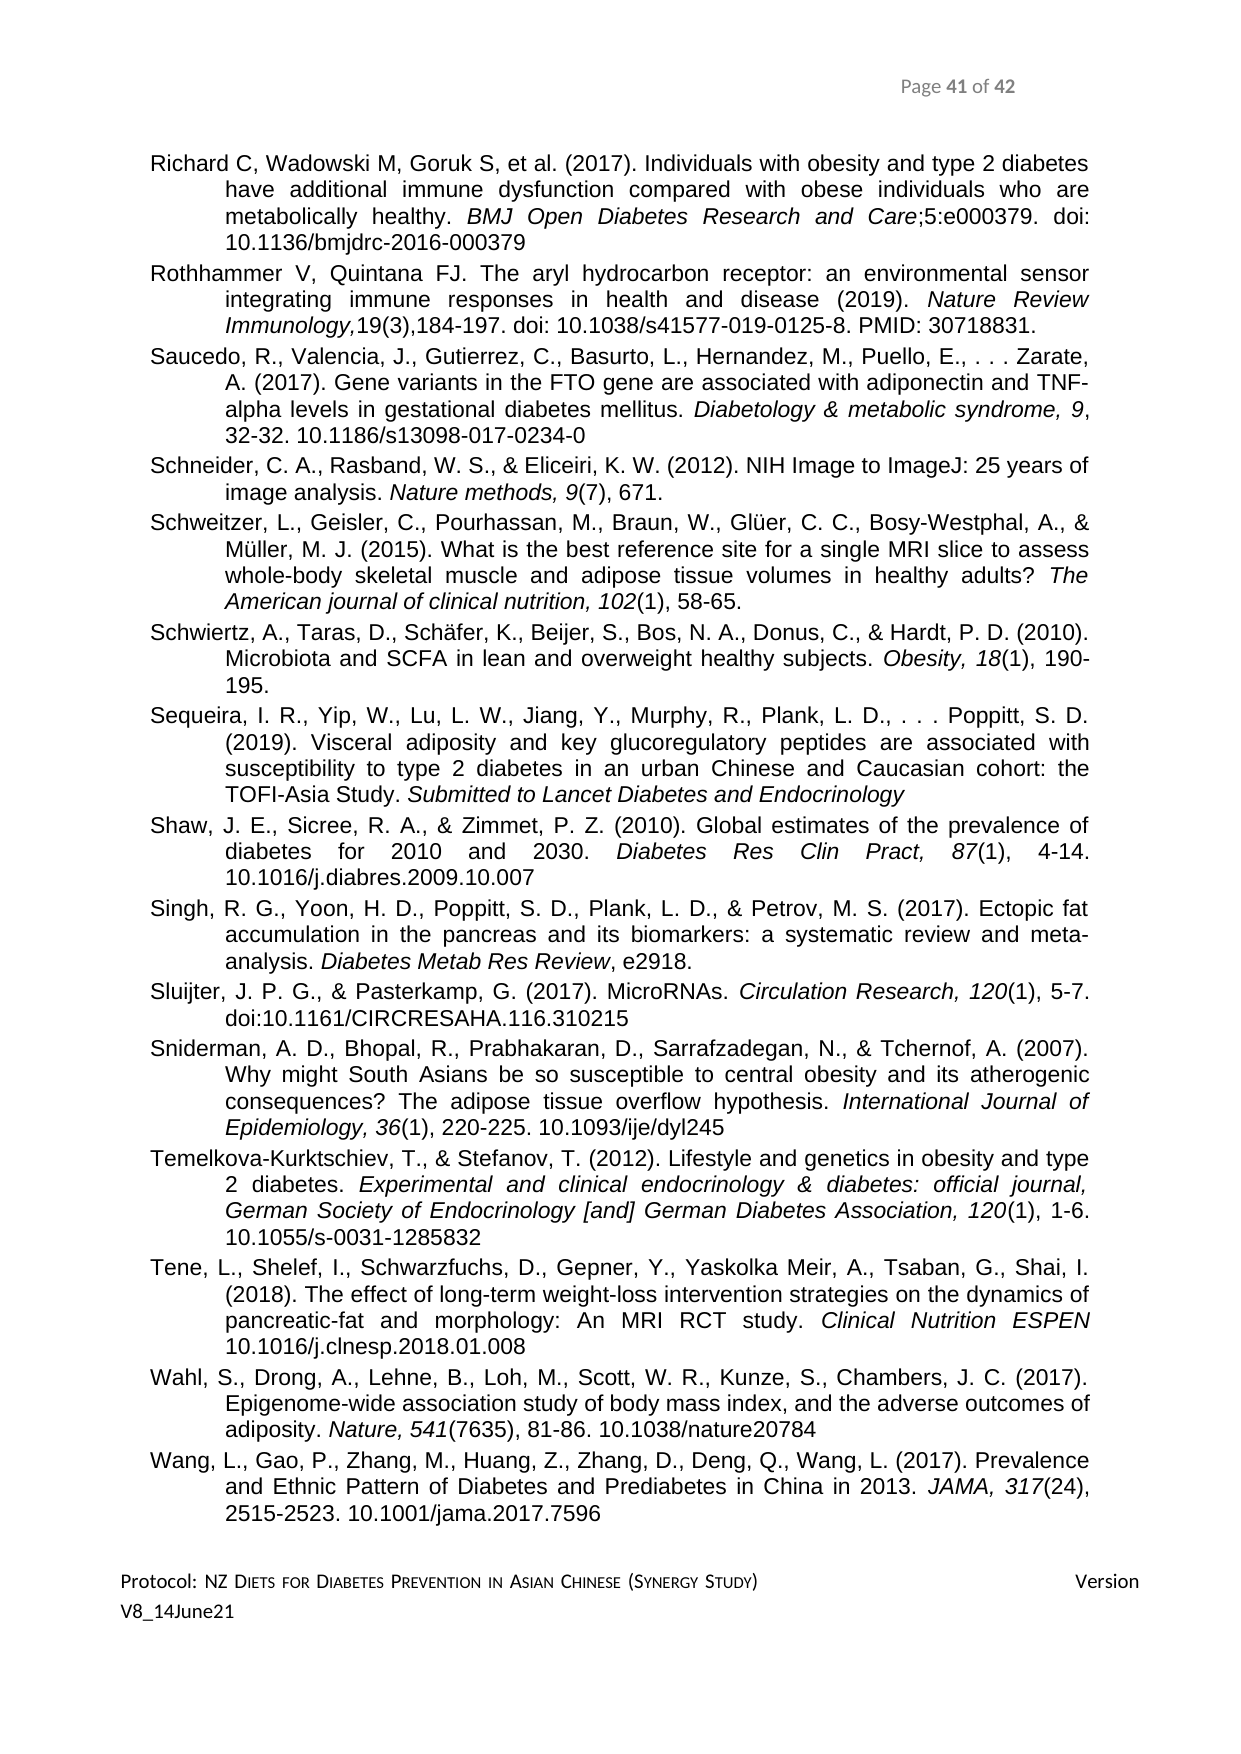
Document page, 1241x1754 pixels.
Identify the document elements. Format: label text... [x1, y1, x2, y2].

text Schneider, C. A., Rasband, W. S., & Eliceiri, K. W. (2012). NIH Image to ImageJ: 25 years of image analysis. Nature methods, 9(7), 671. [150, 452, 1090, 505]
text Richard C, Wadowski M, Goruk S, et al. (2017). Individuals with obesity and type 2 diabetes have additional immune dysfunction compared with obese individuals who are metabolically healthy. BMJ Open Diabetes Research and Care;5:e000379. doi: 10.1136/bmjdrc-2016-000379 [150, 150, 1090, 255]
text Temelkova-Kurktschiev, T., & Stefanov, T. (2012). Lifestyle and genetics in obesity and type 2 diabetes. Experimental and clinical endocrinology & diabetes: official journal, German Society of Endocrinology [and] German Diabetes Association, 120(1), 1-6. 10.1055/s-0031-1285832 [150, 1144, 1090, 1250]
text Saucedo, R., Valencia, J., Gutierrez, C., Basurto, L., Hernandez, M., Puello, E., . . . Zarate, A. (2017). Gene variants in the FTO gene are associated with adiponectin and TNF-alpha levels in gestational diabetes mellitus. Diabetology & metabolic syndrome, 9, 32-32. 10.1186/s13098-017-0234-0 [150, 343, 1090, 448]
text Tene, L., Shelef, I., Schwarzfuchs, D., Gepner, Y., Yaskolka Meir, A., Tsaban, G., Shai, I. (2018). The effect of long-term weight-loss intervention strategies on the dynamics of pancreatic-fat and morphology: An MRI RCT study. Clinical Nutrition ESPEN 10.1016/j.clnesp.2018.01.008 [150, 1254, 1090, 1359]
text Wahl, S., Drong, A., Lehne, B., Loh, M., Scott, W. R., Kunze, S., Chambers, J. C. (2017). Epigenome-wide association study of body mass index, and the adverse outcomes of adiposity. Nature, 541(7635), 81-86. 10.1038/nature20784 [150, 1364, 1090, 1443]
text Sequeira, I. R., Yip, W., Lu, L. W., Jiang, Y., Murphy, R., Plank, L. D., . . . Poppitt, S. D. (2019). Visceral adiposity and key glucoregulatory peptides are associated with susceptibility to type 2 diabetes in an urban Chinese and Caucasian cohort: the TOFI-Asia Study. Submitted to Lancet Diabetes and Endocrinology [150, 702, 1090, 807]
text Sluijter, J. P. G., & Pasterkamp, G. (2017). MicroRNAs. Circulation Research, 120(1), 5-7. doi:10.1161/CIRCRESAHA.116.310215 [150, 978, 1090, 1031]
text Schwiertz, A., Taras, D., Schäfer, K., Beijer, S., Bos, N. A., Donus, C., & Hardt, P. D. (2010). Microbiota and SCFA in lean and overweight healthy subjects. Obesity, 18(1), 190-195. [150, 619, 1090, 698]
text Wang, L., Gao, P., Zhang, M., Huang, Z., Zhang, D., Deng, Q., Wang, L. (2017). Prevalence and Ethnic Pattern of Diabetes and Prediabetes in China in 2013. JAMA, 317(24), 2515-2523. 10.1001/jama.2017.7596 [150, 1447, 1090, 1526]
text Sniderman, A. D., Bhopal, R., Prabhakaran, D., Sarrafzadegan, N., & Tchernof, A. (2007). Why might South Asians be so susceptible to central obesity and its atherogenic consequences? The adipose tissue overflow hypothesis. International Journal of Epidemiology, 36(1), 220-225. 10.1093/ije/dyl245 [150, 1035, 1090, 1140]
text Shaw, J. E., Sicree, R. A., & Zimmet, P. Z. (2010). Global estimates of the prevalence of diabetes for 2010 and 2030. Diabetes Res Clin Pract, 87(1), 4-14. 10.1016/j.diabres.2009.10.007 [150, 812, 1090, 891]
text Schweitzer, L., Geisler, C., Pourhassan, M., Braun, W., Glüer, C. C., Bosy-Westphal, A., & Müller, M. J. (2015). What is the best reference site for a single MRI slice to assess whole-body skeletal muscle and adipose tissue volumes in healthy adults? The American journal of clinical nutrition, 102(1), 58-65. [150, 509, 1090, 615]
text Rothhammer V, Quintana FJ. The aryl hydrocarbon receptor: an environmental sensor integrating immune responses in health and disease (2019). Nature Review Immunology,19(3),184-197. doi: 10.1038/s41577-019-0125-8. PMID: 30718831. [150, 259, 1090, 339]
text Singh, R. G., Yoon, H. D., Poppitt, S. D., Plank, L. D., & Petrov, M. S. (2017). Ectopic fat accumulation in the pancreas and its biomarkers: a systematic review and meta-analysis. Diabetes Metab Res Review, e2918. [150, 895, 1090, 974]
